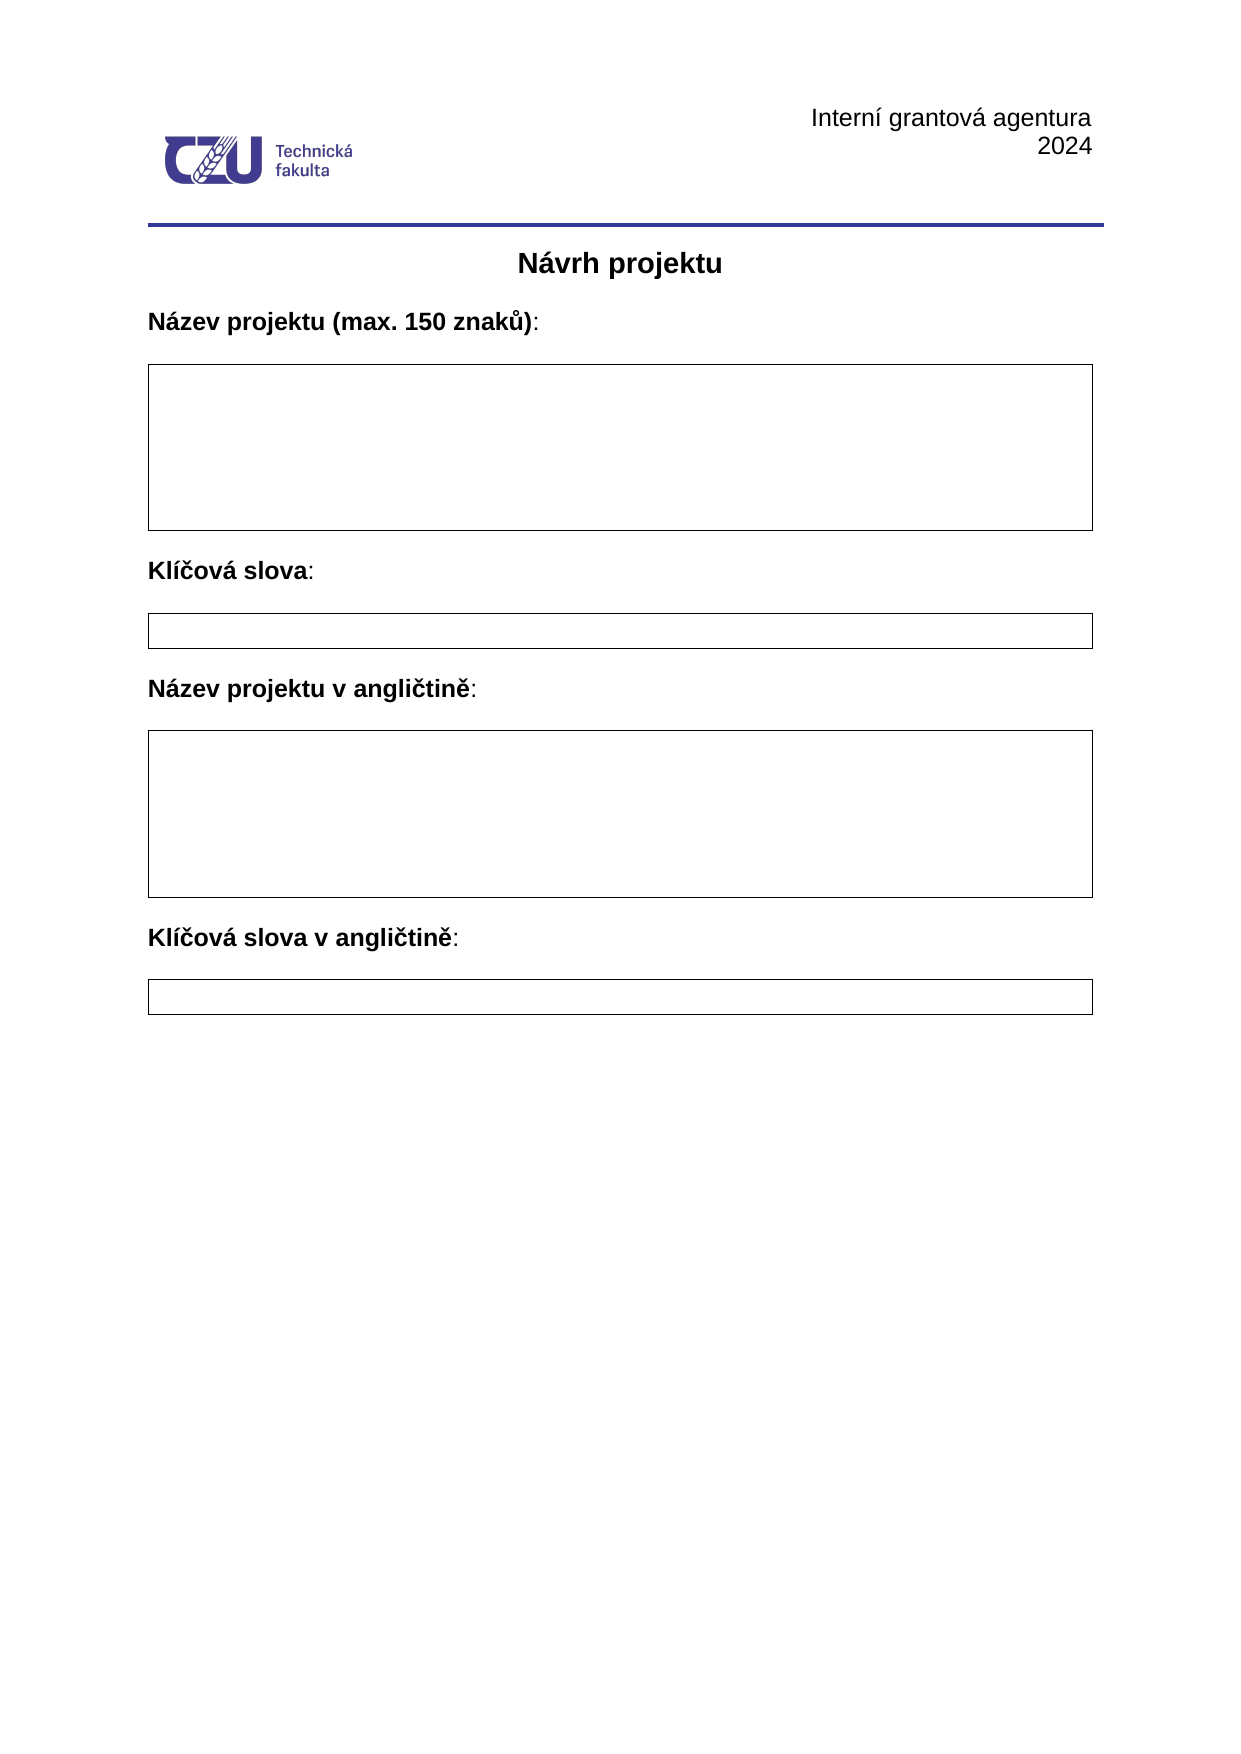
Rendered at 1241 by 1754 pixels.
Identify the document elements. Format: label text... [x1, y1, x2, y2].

text Název projektu (max. 150 znaků): [148, 307, 1093, 336]
table_header [149, 980, 1092, 1014]
text Klíčová slova v angličtině: [148, 923, 1093, 952]
picture [129, 100, 384, 220]
table_header [149, 365, 1092, 530]
text Název projektu v angličtině: [148, 674, 1093, 703]
table_header [149, 614, 1092, 648]
text Klíčová slova: [148, 556, 1093, 585]
table_header [149, 731, 1092, 897]
text Návrh projektu [148, 246, 1093, 280]
